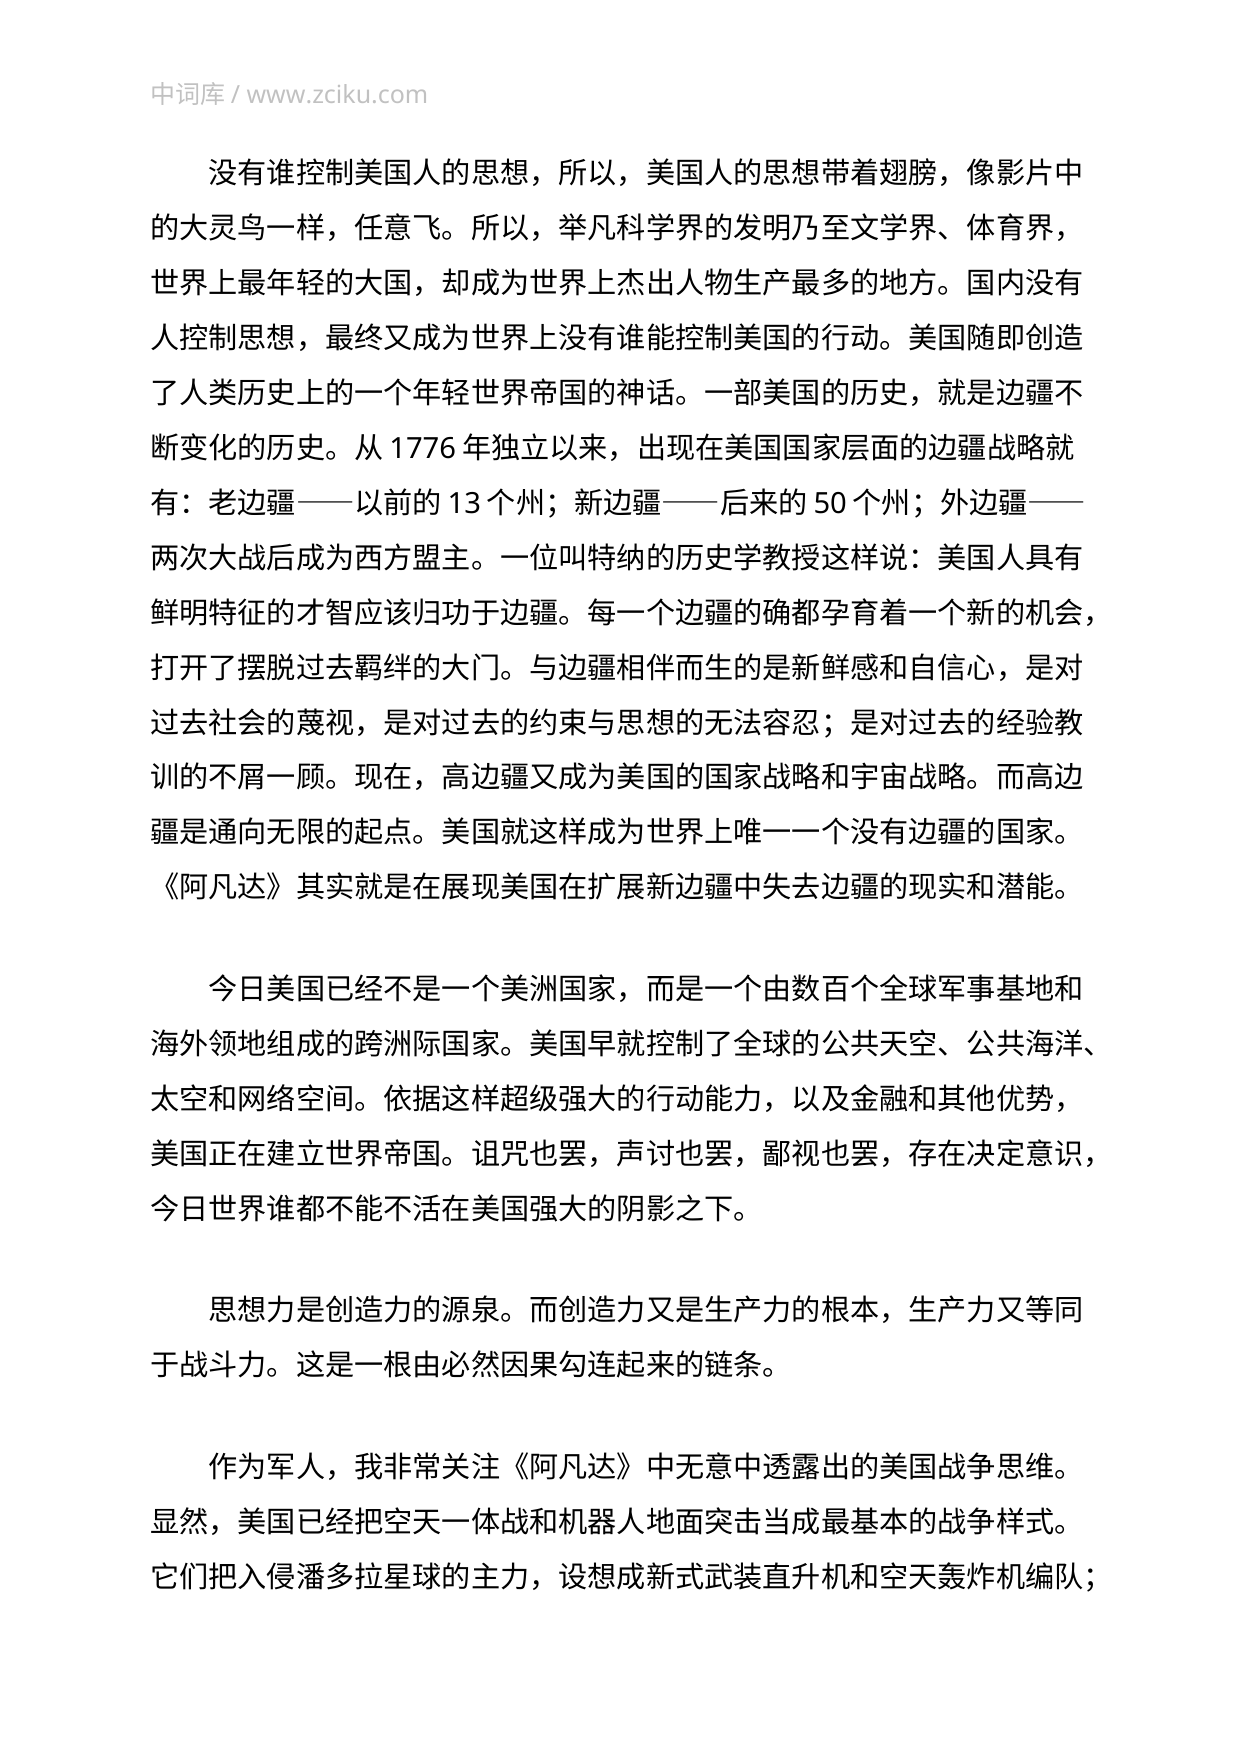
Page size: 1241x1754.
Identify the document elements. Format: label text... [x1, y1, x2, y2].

text 思想力是创造力的源泉。而创造力又是生产力的根本，生产力又等同于战斗力。这是一根由必然因果勾连起来的链条。 [150, 1287, 1090, 1384]
text 今日美国已经不是一个美洲国家，而是一个由数百个全球军事基地和海外领地组成的跨洲际国家。美国早就控制了全球的公共天空、公共海洋、太空和网络空间。依据这样超级强大的行动能力，以及金融和其他优势，美国正在建立世界帝国。诅咒也罢，声讨也罢，鄙视也罢，存在决定意识，今日世界谁都不能不活在美国强大的阴影之下。 [150, 966, 1090, 1227]
text 没有谁控制美国人的思想，所以，美国人的思想带着翅膀，像影片中的大灵鸟一样，任意飞。所以，举凡科学界的发明乃至文学界、体育界，世界上最年轻的大国，却成为世界上杰出人物生产最多的地方。国内没有人控制思想，最终又成为世界上没有谁能控制美国的行动。美国随即创造了人类历史上的一个年轻世界帝国的神话。一部美国的历史，就是边疆不断变化的历史。从1776年独立以来，出现在美国国家层面的边疆战略就有：老边疆——以前的13个州；新边疆——后来的50个州；外边疆——两次大战后成为西方盟主。一位叫特纳的历史学教授这样说：美国人具有鲜明特征的才智应该归功于边疆。每一个边疆的确都孕育着一个新的机会，打开了摆脱过去羁绊的大门。与边疆相伴而生的是新鲜感和自信心，是对过去社会的蔑视，是对过去的约束与思想的无法容忍；是对过去的经验教训的不屑一顾。现在，高边疆又成为美国的国家战略和宇宙战略。而高边疆是通向无限的起点。美国就这样成为世界上唯一一个没有边疆的国家。《阿凡达》其实就是在展现美国在扩展新边疆中失去边疆的现实和潜能。 [150, 150, 1090, 906]
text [150, 1444, 1090, 1596]
